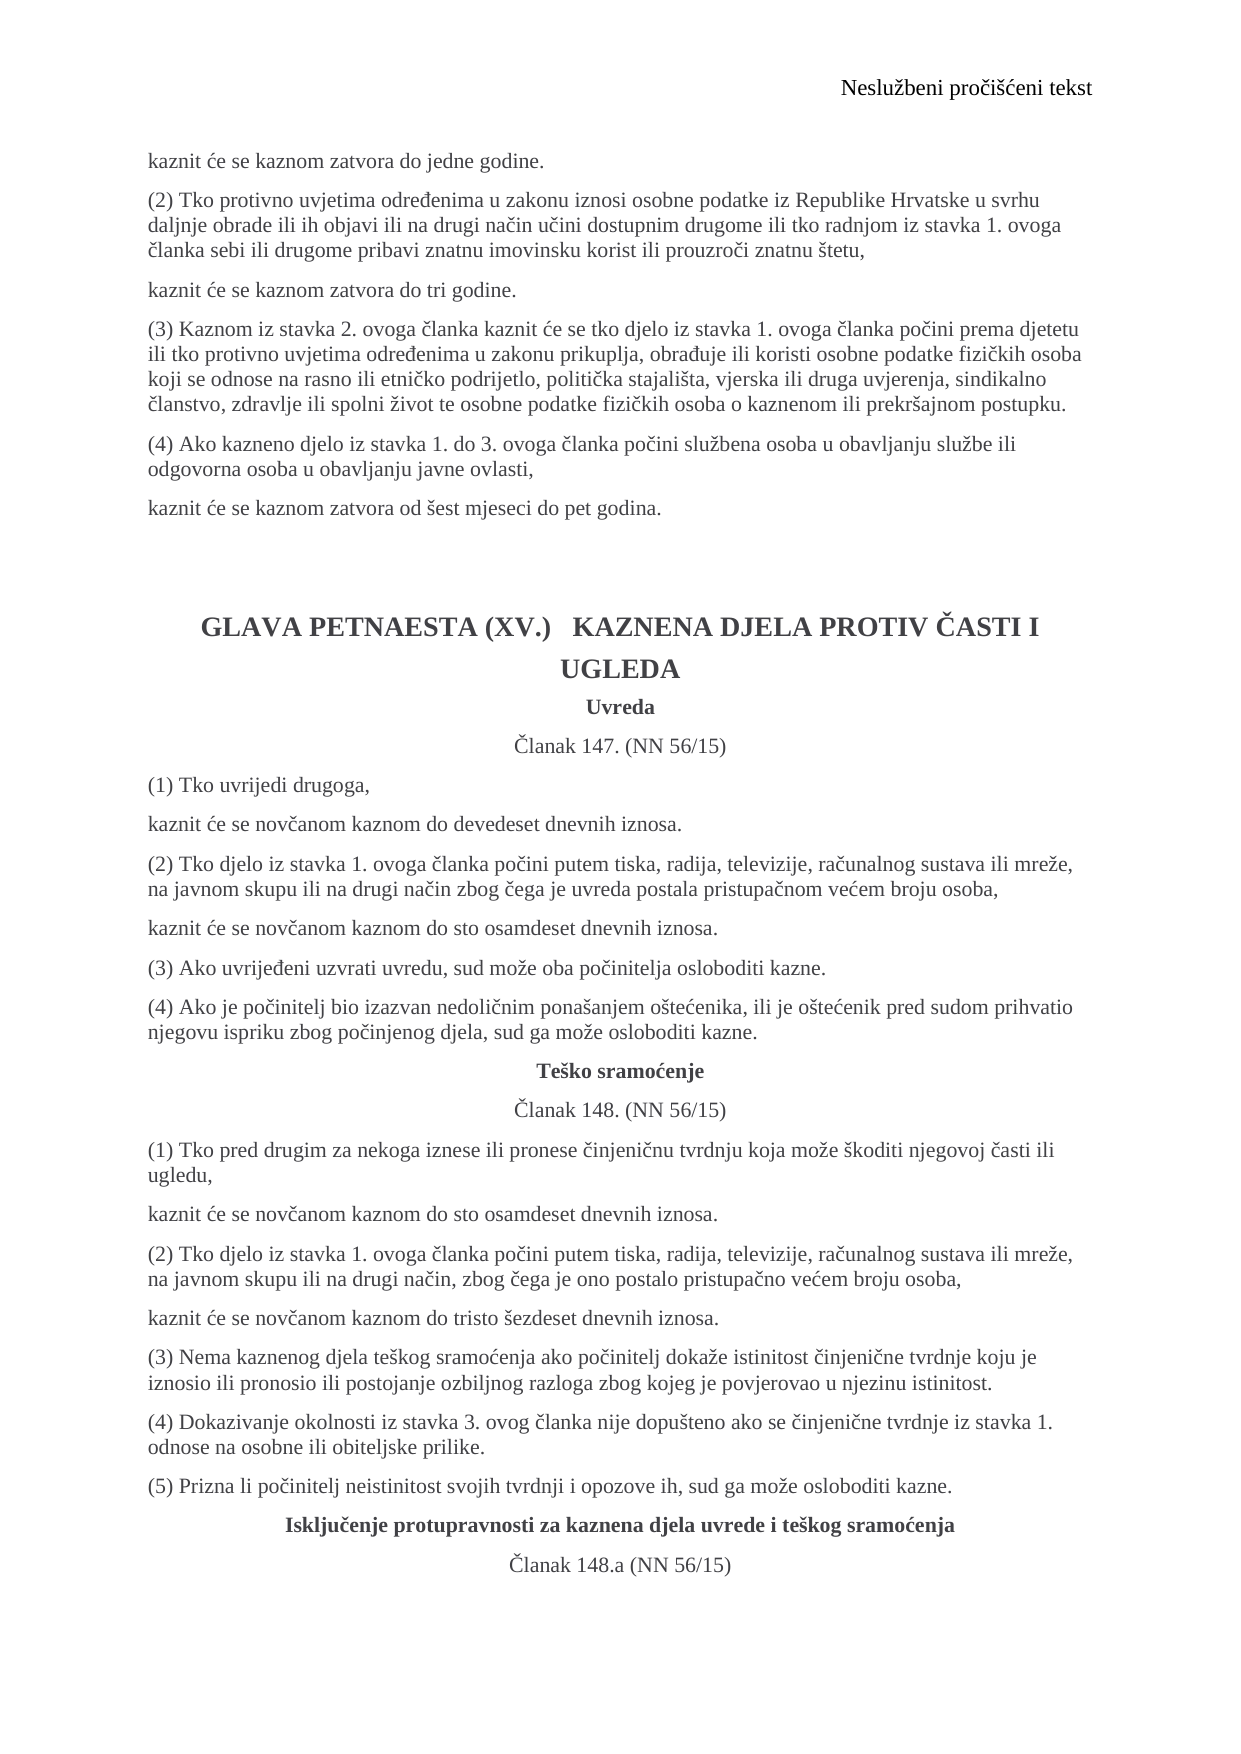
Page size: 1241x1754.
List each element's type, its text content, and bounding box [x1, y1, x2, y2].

text (1) Tko uvrijedi drugoga, [148, 772, 1093, 797]
text (3) Kaznom iz stavka 2. ovoga članka kaznit će se tko djelo iz stavka 1. ovoga članka počini prema djetetu ili tko protivno uvjetima određenima u zakonu prikuplja, obrađuje ili koristi osobne podatke fizičkih osoba koji se odnose na rasno ili etničko podrijetlo, politička stajališta, vjerska ili druga uvjerenja, sindikalno članstvo, zdravlje ili spolni život te osobne podatke fizičkih osoba o kaznenom ili prekršajnom postupku. [148, 316, 1093, 417]
text kaznit će se kaznom zatvora do jedne godine. [148, 148, 1093, 173]
text (3) Nema kaznenog djela teškog sramoćenja ako počinitelj dokaže istinitost činjenične tvrdnje koju je iznosio ili pronosio ili postojanje ozbiljnog razloga zbog kojeg je povjerovao u njezinu istinitost. [148, 1344, 1093, 1395]
text kaznit će se novčanom kaznom do sto osamdeset dnevnih iznosa. [148, 915, 1093, 940]
text (4) Ako je počinitelj bio izazvan nedoličnim ponašanjem oštećenika, ili je oštećenik pred sudom prihvatio njegovu ispriku zbog počinjenog djela, sud ga može osloboditi kazne. [148, 994, 1093, 1044]
text (1) Tko pred drugim za nekoga iznese ili pronese činjeničnu tvrdnju koja može škoditi njegovoj časti ili ugledu, [148, 1137, 1093, 1187]
text Članak 148. (NN 56/15) [148, 1097, 1093, 1123]
text kaznit će se novčanom kaznom do tristo šezdeset dnevnih iznosa. [148, 1305, 1093, 1330]
text (2) Tko djelo iz stavka 1. ovoga članka počini putem tiska, radija, televizije, računalnog sustava ili mreže, na javnom skupu ili na drugi način, zbog čega je ono postalo pristupačno većem broju osoba, [148, 1241, 1093, 1291]
text kaznit će se kaznom zatvora do tri godine. [148, 277, 1093, 302]
text Isključenje protupravnosti za kaznena djela uvrede i teškog sramoćenja [148, 1512, 1093, 1538]
text (2) Tko djelo iz stavka 1. ovoga članka počini putem tiska, radija, televizije, računalnog sustava ili mreže, na javnom skupu ili na drugi način zbog čega je uvreda postala pristupačnom većem broju osoba, [148, 851, 1093, 901]
text GLAVA PETNAESTA (XV.) KAZNENA DJELA PROTIV ČASTI I UGLEDA [148, 600, 1093, 684]
text Članak 148.a (NN 56/15) [148, 1552, 1093, 1577]
text (3) Ako uvrijeđeni uzvrati uvredu, sud može oba počinitelja osloboditi kazne. [148, 954, 1093, 980]
text (4) Ako kazneno djelo iz stavka 1. do 3. ovoga članka počini službena osoba u obavljanju službe ili odgovorna osoba u obavljanju javne ovlasti, [148, 431, 1093, 481]
text kaznit će se novčanom kaznom do devedeset dnevnih iznosa. [148, 811, 1093, 837]
text Uvreda [148, 694, 1093, 719]
text (4) Dokazivanje okolnosti iz stavka 3. ovog članka nije dopušteno ako se činjenične tvrdnje iz stavka 1. odnose na osobne ili obiteljske prilike. [148, 1409, 1093, 1459]
text Teško sramoćenje [148, 1058, 1093, 1083]
text kaznit će se novčanom kaznom do sto osamdeset dnevnih iznosa. [148, 1201, 1093, 1226]
text (5) Prizna li počinitelj neistinitost svojih tvrdnji i opozove ih, sud ga može osloboditi kazne. [148, 1473, 1093, 1498]
text kaznit će se kaznom zatvora od šest mjeseci do pet godina. [148, 495, 1093, 520]
text Članak 147. (NN 56/15) [148, 733, 1093, 758]
text (2) Tko protivno uvjetima određenima u zakonu iznosi osobne podatke iz Republike Hrvatske u svrhu daljnje obrade ili ih objavi ili na drugi način učini dostupnim drugome ili tko radnjom iz stavka 1. ovoga članka sebi ili drugome pribavi znatnu imovinsku korist ili prouzroči znatnu štetu, [148, 187, 1093, 262]
